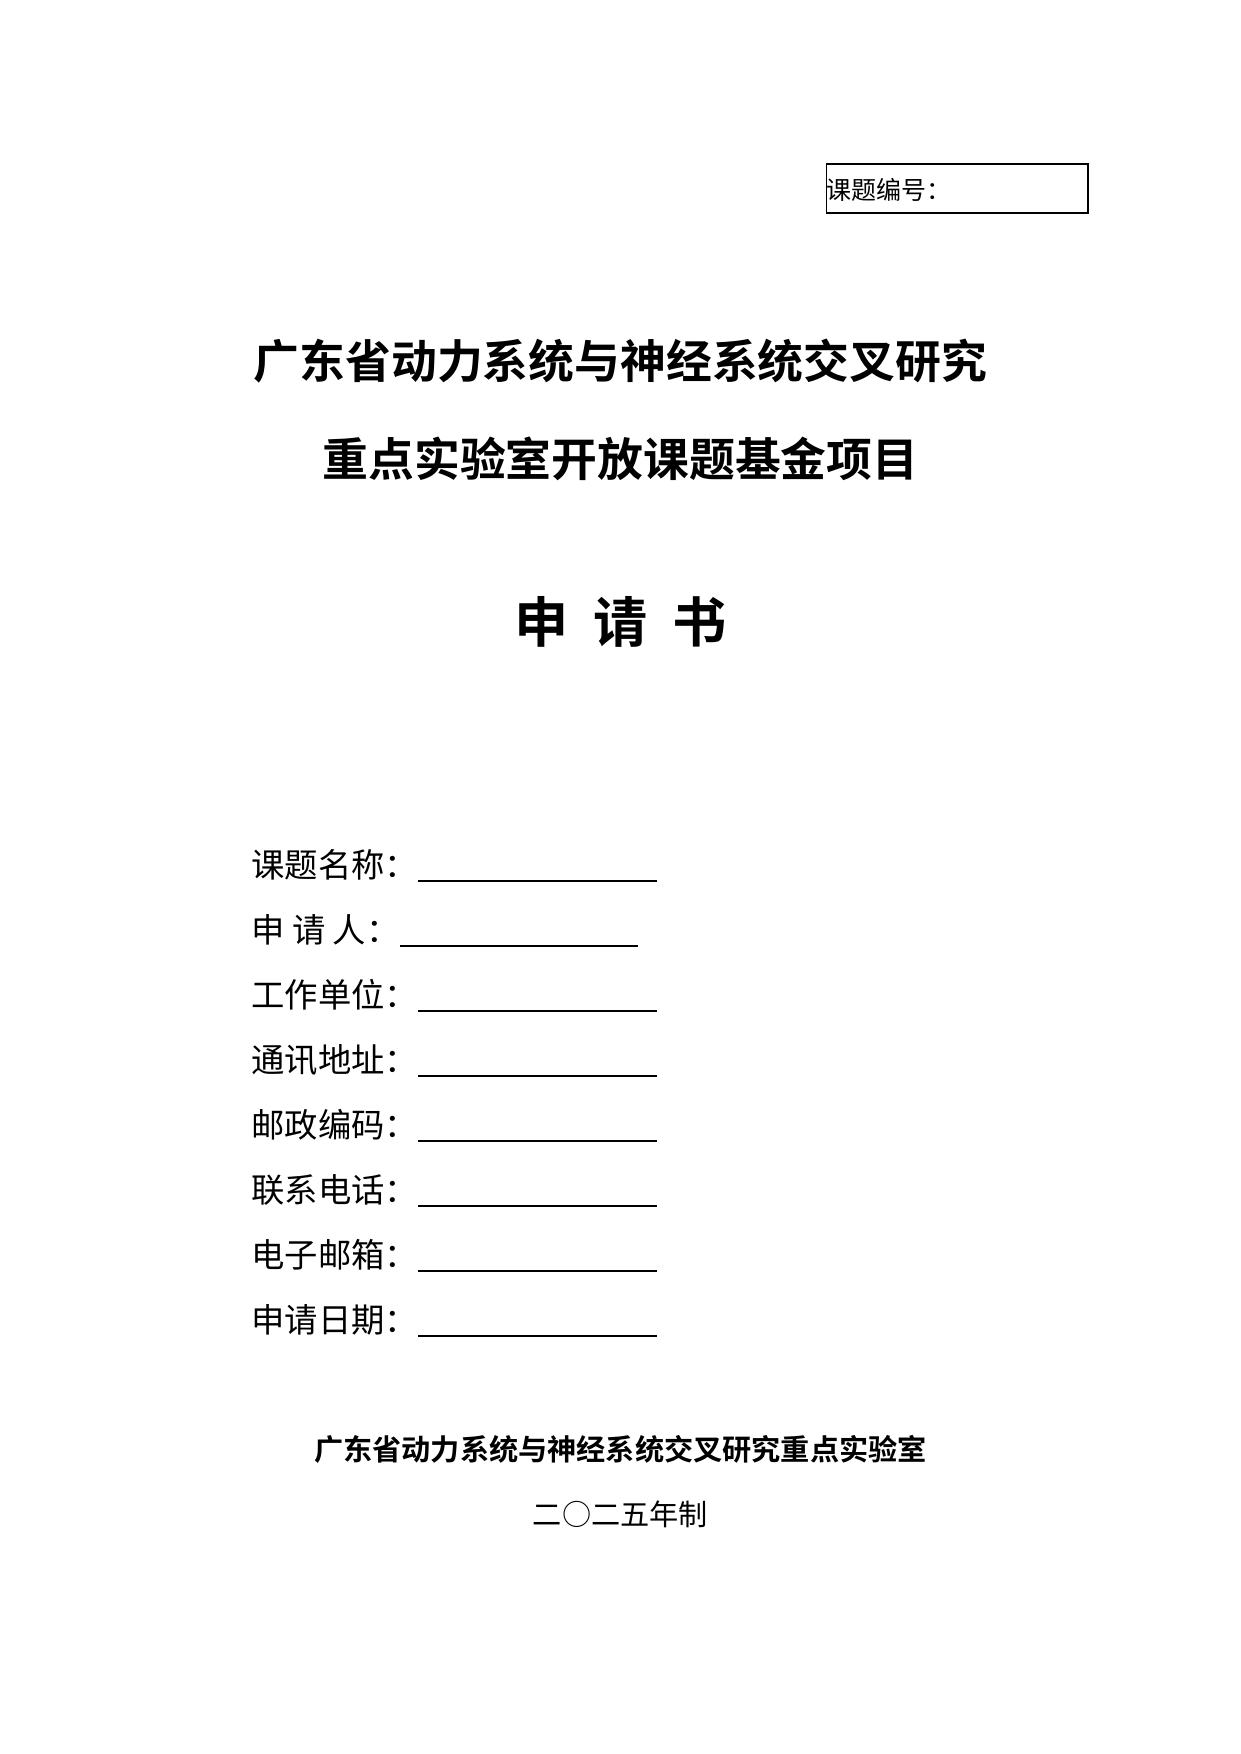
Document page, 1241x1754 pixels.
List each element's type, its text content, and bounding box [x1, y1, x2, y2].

text 二○二五年制 [148, 1480, 1092, 1545]
text 电子邮箱： [148, 1220, 1092, 1285]
text 广东省动力系统与神经系统交叉研究重点实验室 [148, 1415, 1092, 1480]
text 课题名称： [148, 830, 1092, 895]
text 广东省动力系统与神经系统交叉研究 [148, 310, 1092, 408]
text 申 请 书 [148, 570, 1092, 668]
text 联系电话： [148, 1155, 1092, 1220]
text 申请日期： [148, 1285, 1092, 1350]
text 重点实验室开放课题基金项目 [148, 408, 1092, 505]
text 工作单位： [148, 960, 1092, 1025]
text 邮政编码： [148, 1090, 1092, 1155]
text 通讯地址： [148, 1025, 1092, 1090]
text 申 请 人： [148, 895, 1092, 960]
